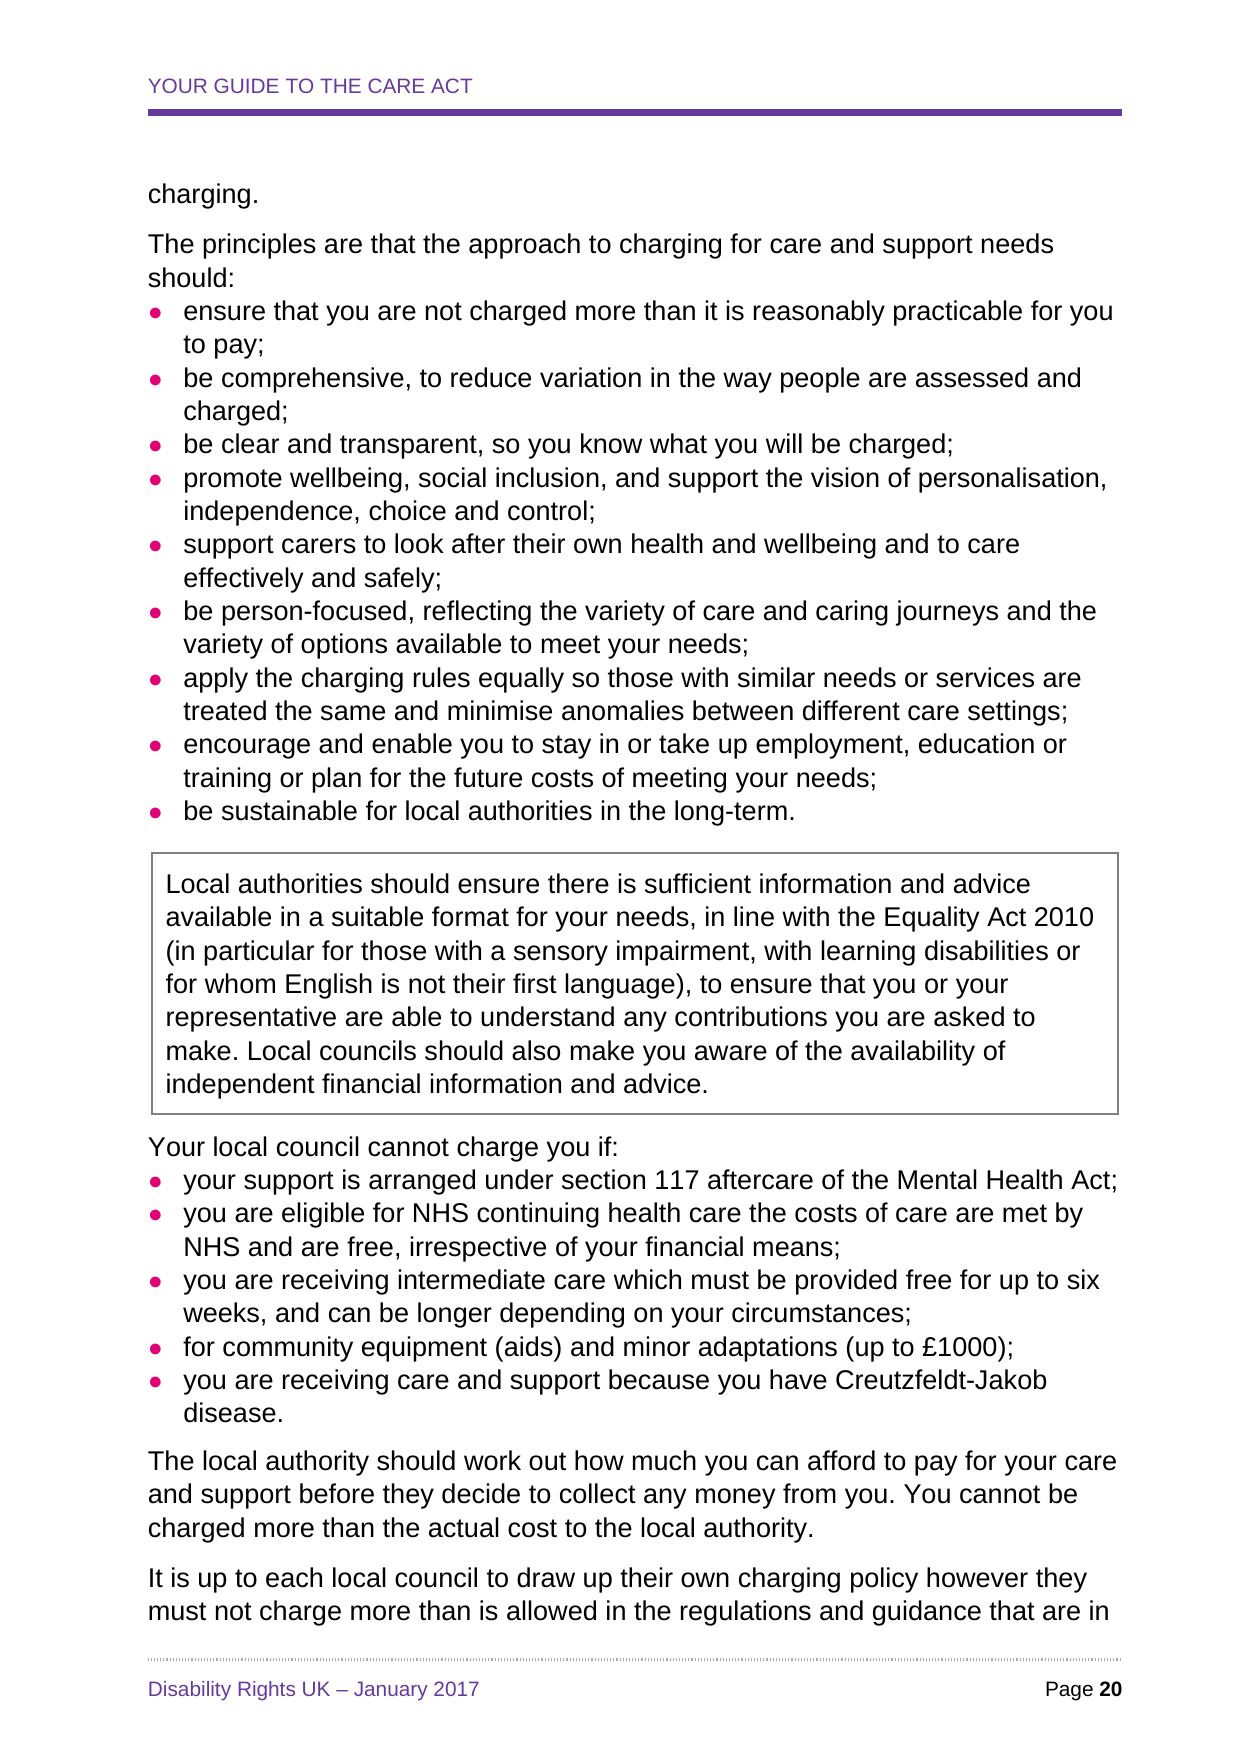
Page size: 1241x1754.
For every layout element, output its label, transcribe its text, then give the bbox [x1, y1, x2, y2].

list promote wellbeing, social inclusion, and support the vision of personalisation, independence, choice and control; [148, 461, 1122, 527]
list ensure that you are not charged more than it is reasonably practicable for you to pay; [148, 294, 1122, 361]
list be clear and transparent, so you know what you will be charged; [148, 427, 1122, 461]
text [148, 1561, 1122, 1627]
list for community equipment (aids) and minor adaptations (up to £1000); [148, 1329, 1122, 1363]
text Your local council cannot charge you if: [148, 1129, 1122, 1163]
list be sustainable for local authorities in the long-term. [148, 794, 1122, 827]
text The local authority should work out how much you can afford to pay for your care and support before they decide to collect any money from you. You cannot be charged more than the actual cost to the local authority. [148, 1444, 1122, 1544]
list be person-focused, reflecting the variety of care and caring journeys and the variety of options available to meet your needs; [148, 594, 1122, 661]
list support carers to look after their own health and wellbeing and to care effectively and safely; [148, 527, 1122, 594]
text Local authorities should ensure there is sufficient information and advice available in a suitable format for your needs, in line with the Equality Act 2010 (in particular for those with a sensory impairment, with learning disabilities or for whom English is not their first language), to ensure that you or your representative are able to understand any contributions you are asked to make. Local councils should also make you aware of the availability of independent financial information and advice. [153, 854, 1117, 1113]
list you are receiving intermediate care which must be provided free for up to six weeks, and can be longer depending on your circumstances; [148, 1263, 1122, 1329]
list be comprehensive, to reduce variation in the way people are assessed and charged; [148, 361, 1122, 427]
list you are eligible for NHS continuing health care the costs of care are met by NHS and are free, irrespective of your financial means; [148, 1196, 1122, 1263]
list apply the charging rules equally so those with similar needs or services are treated the same and minimise anomalies between different care settings; [148, 661, 1122, 727]
text The principles are that the approach to charging for care and support needs should: [148, 227, 1122, 294]
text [148, 177, 1122, 211]
list encourage and enable you to stay in or take up employment, education or training or plan for the future costs of meeting your needs; [148, 727, 1122, 794]
list your support is arranged under section 117 aftercare of the Mental Health Act; [148, 1163, 1122, 1196]
list you are receiving care and support because you have Creutzfeldt-Jakob disease. [148, 1363, 1122, 1429]
